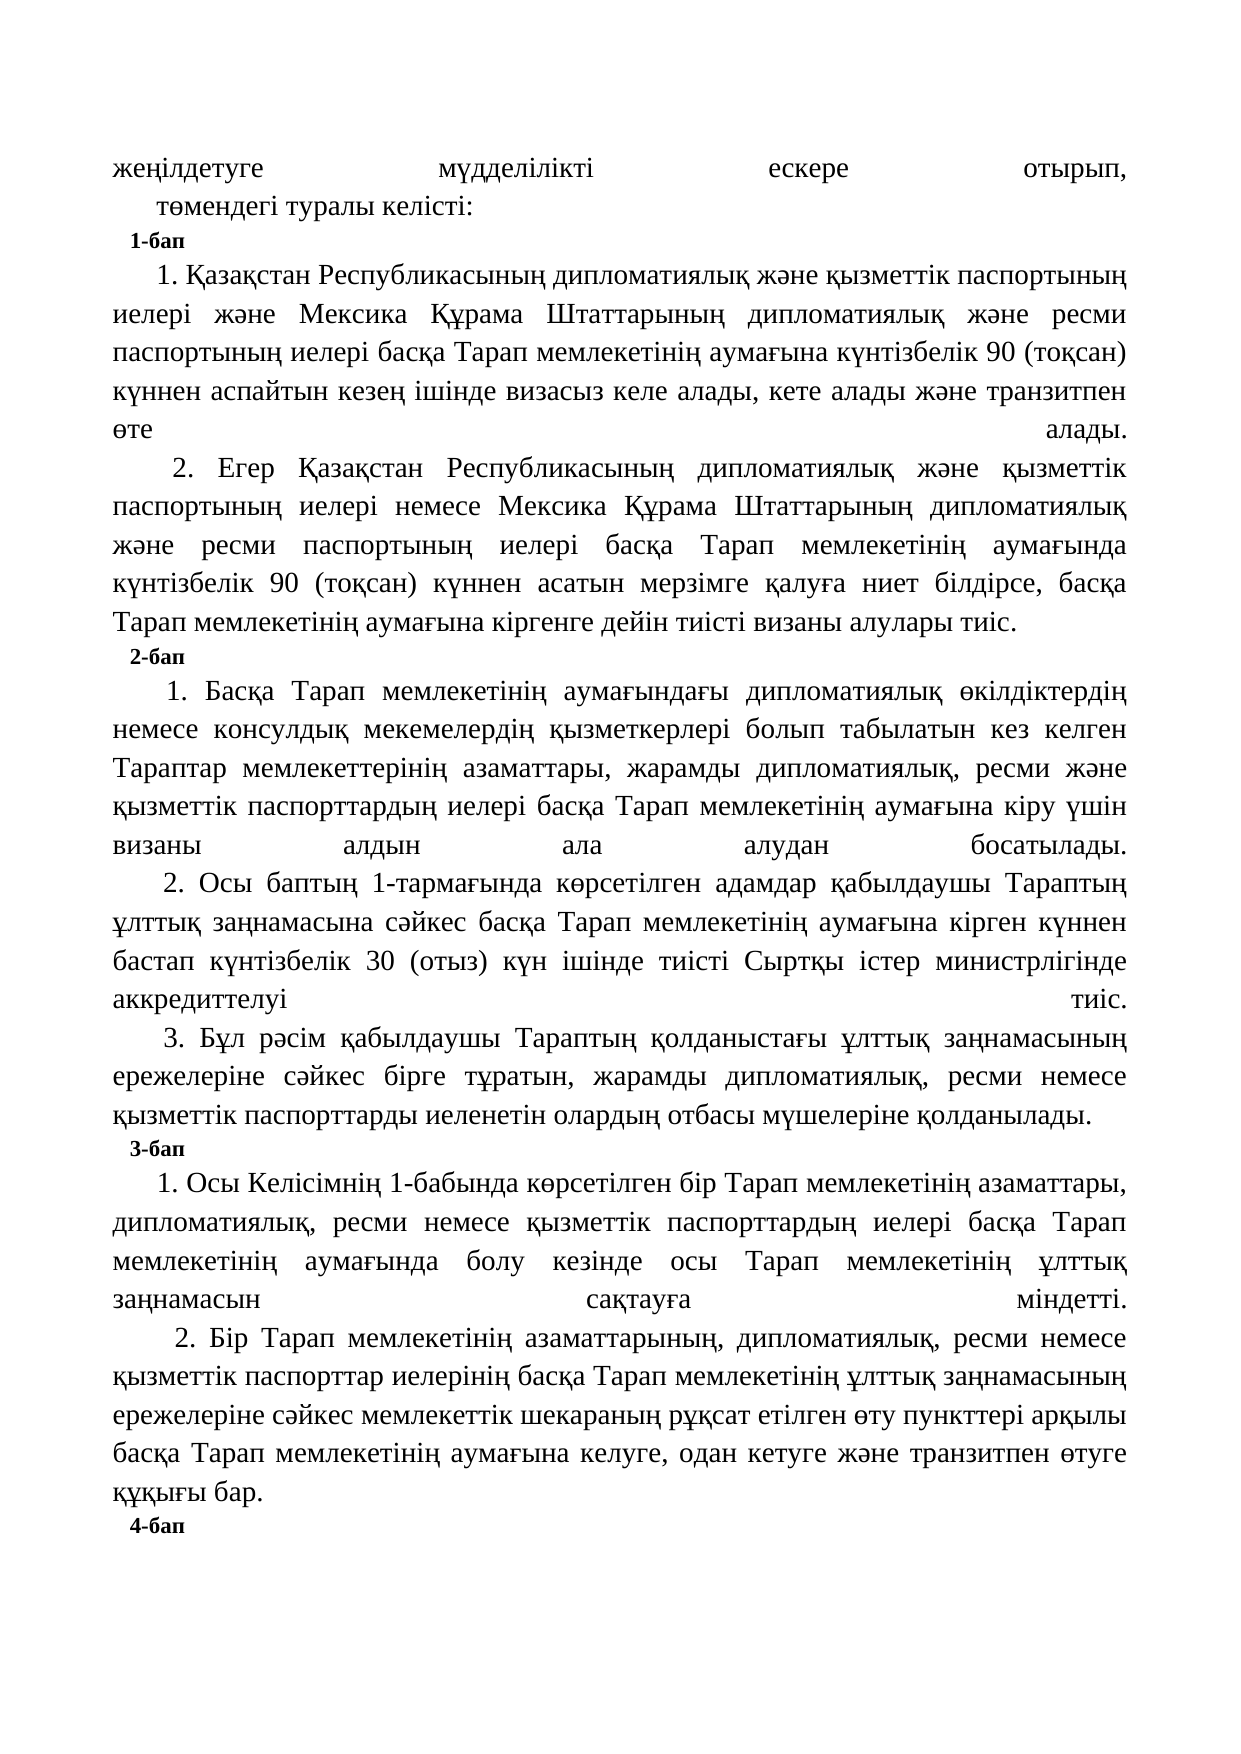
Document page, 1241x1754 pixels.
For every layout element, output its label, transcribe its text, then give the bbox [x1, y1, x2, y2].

text 1. Қазақстан Республикасының дипломатиялық және қызметтік паспортының иелері және Мексика Құрама Штаттарының дипломатиялық және ресми паспортының иелері басқа Тарап мемлекетінің аумағына күнтізбелік 90 (тоқсан) күннен аспайтын кезең ішінде визасыз келе алады, кете алады және транзитпен өте алады. 2. Егер Қазақстан Республикасының дипломатиялық және қызметтік паспортының иелері немесе Мексика Құрама Штаттарының дипломатиялық және ресми паспортының иелері басқа Тарап мемлекетінің аумағында күнтізбелік 90 (тоқсан) күннен асатын мерзімге қалуға ниет білдірсе, басқа Тарап мемлекетінің аумағына кіргенге дейін тиісті визаны алулары тиіс. [112, 257, 1128, 638]
text 2-бап [112, 643, 1128, 669]
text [112, 150, 1128, 222]
text 1-бап [112, 227, 1128, 253]
text 1. Басқа Тарап мемлекетінің аумағындағы дипломатиялық өкілдіктердің немесе консулдық мекемелердің қызметкерлері болып табылатын кез келген Тараптар мемлекеттерінің азаматтары, жарамды дипломатиялық, ресми және қызметтік паспорттардың иелері басқа Тарап мемлекетінің аумағына кіру үшін визаны алдын ала алудан босатылады. 2. Осы баптың 1-тармағында көрсетілген адамдар қабылдаушы Тараптың ұлттық заңнамасына сәйкес басқа Тарап мемлекетінің аумағына кірген күннен бастап күнтізбелік 30 (отыз) күн ішінде тиісті Сыртқы істер министрлігінде аккредиттелуі тиіс. 3. Бұл рәсім қабылдаушы Тараптың қолданыстағы ұлттық заңнамасының ережелеріне сәйкес бірге тұратын, жарамды дипломатиялық, ресми немесе қызметтік паспорттарды иеленетін олардың отбасы мүшелеріне қолданылады. [112, 673, 1128, 1130]
text 1. Осы Келісімнің 1-бабында көрсетілген бір Тарап мемлекетінің азаматтары, дипломатиялық, ресми немесе қызметтік паспорттардың иелері басқа Тарап мемлекетінің аумағында болу кезінде осы Тарап мемлекетінің ұлттық заңнамасын сақтауға міндетті. 2. Бір Тарап мемлекетінің азаматтарының, дипломатиялық, ресми немесе қызметтік паспорттар иелерінің басқа Тарап мемлекетінің ұлттық заңнамасының ережелеріне сәйкес мемлекеттік шекараның рұқсат етілген өту пункттері арқылы басқа Тарап мемлекетінің аумағына келуге, одан кетуге және транзитпен өтуге құқығы бар. [112, 1166, 1128, 1507]
text 4-бап [112, 1512, 1128, 1539]
text 3-бап [112, 1135, 1128, 1162]
